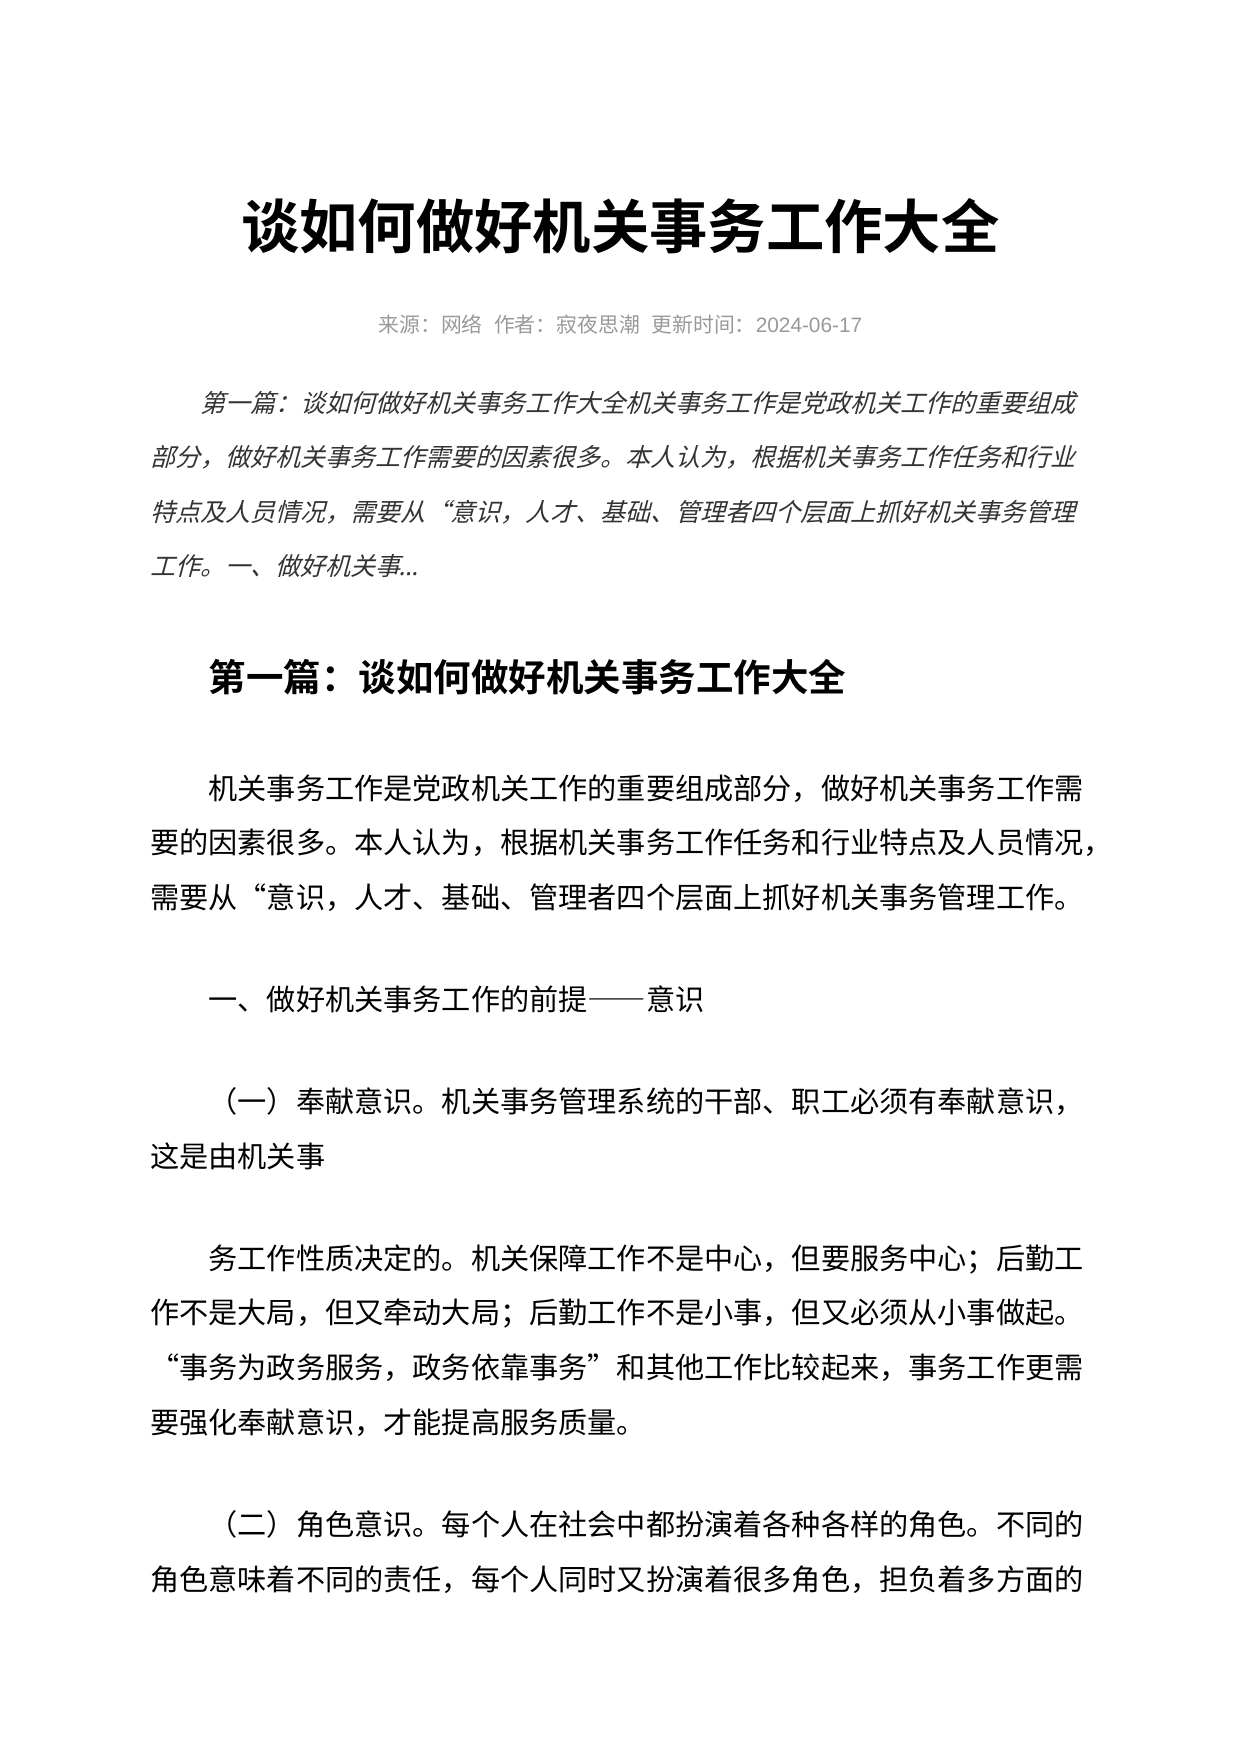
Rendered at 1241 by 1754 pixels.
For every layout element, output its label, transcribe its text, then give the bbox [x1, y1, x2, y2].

text 第一篇：谈如何做好机关事务工作大全 [150, 648, 1090, 702]
text 一、做好机关事务工作的前提——意识 [150, 977, 1090, 1019]
text （一）奉献意识。机关事务管理系统的干部、职工必须有奉献意识，这是由机关事 [150, 1078, 1090, 1176]
subtitle 谈如何做好机关事务工作大全 [150, 181, 1090, 266]
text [150, 1502, 1090, 1599]
text 来源：网络 作者：寂夜思潮 更新时间：2024-06-17 [150, 313, 1090, 337]
text 务工作性质决定的。机关保障工作不是中心，但要服务中心；后勤工作不是大局，但又牵动大局；后勤工作不是小事，但又必须从小事做起。“事务为政务服务，政务依靠事务”和其他工作比较起来，事务工作更需要强化奉献意识，才能提高服务质量。 [150, 1235, 1090, 1442]
text 机关事务工作是党政机关工作的重要组成部分，做好机关事务工作需要的因素很多。本人认为，根据机关事务工作任务和行业特点及人员情况，需要从“意识，人才、基础、管理者四个层面上抓好机关事务管理工作。 [150, 765, 1090, 917]
text 第一篇：谈如何做好机关事务工作大全机关事务工作是党政机关工作的重要组成部分，做好机关事务工作需要的因素很多。本人认为，根据机关事务工作任务和行业特点及人员情况，需要从“意识，人才、基础、管理者四个层面上抓好机关事务管理工作。一、做好机关事... [150, 383, 1090, 583]
